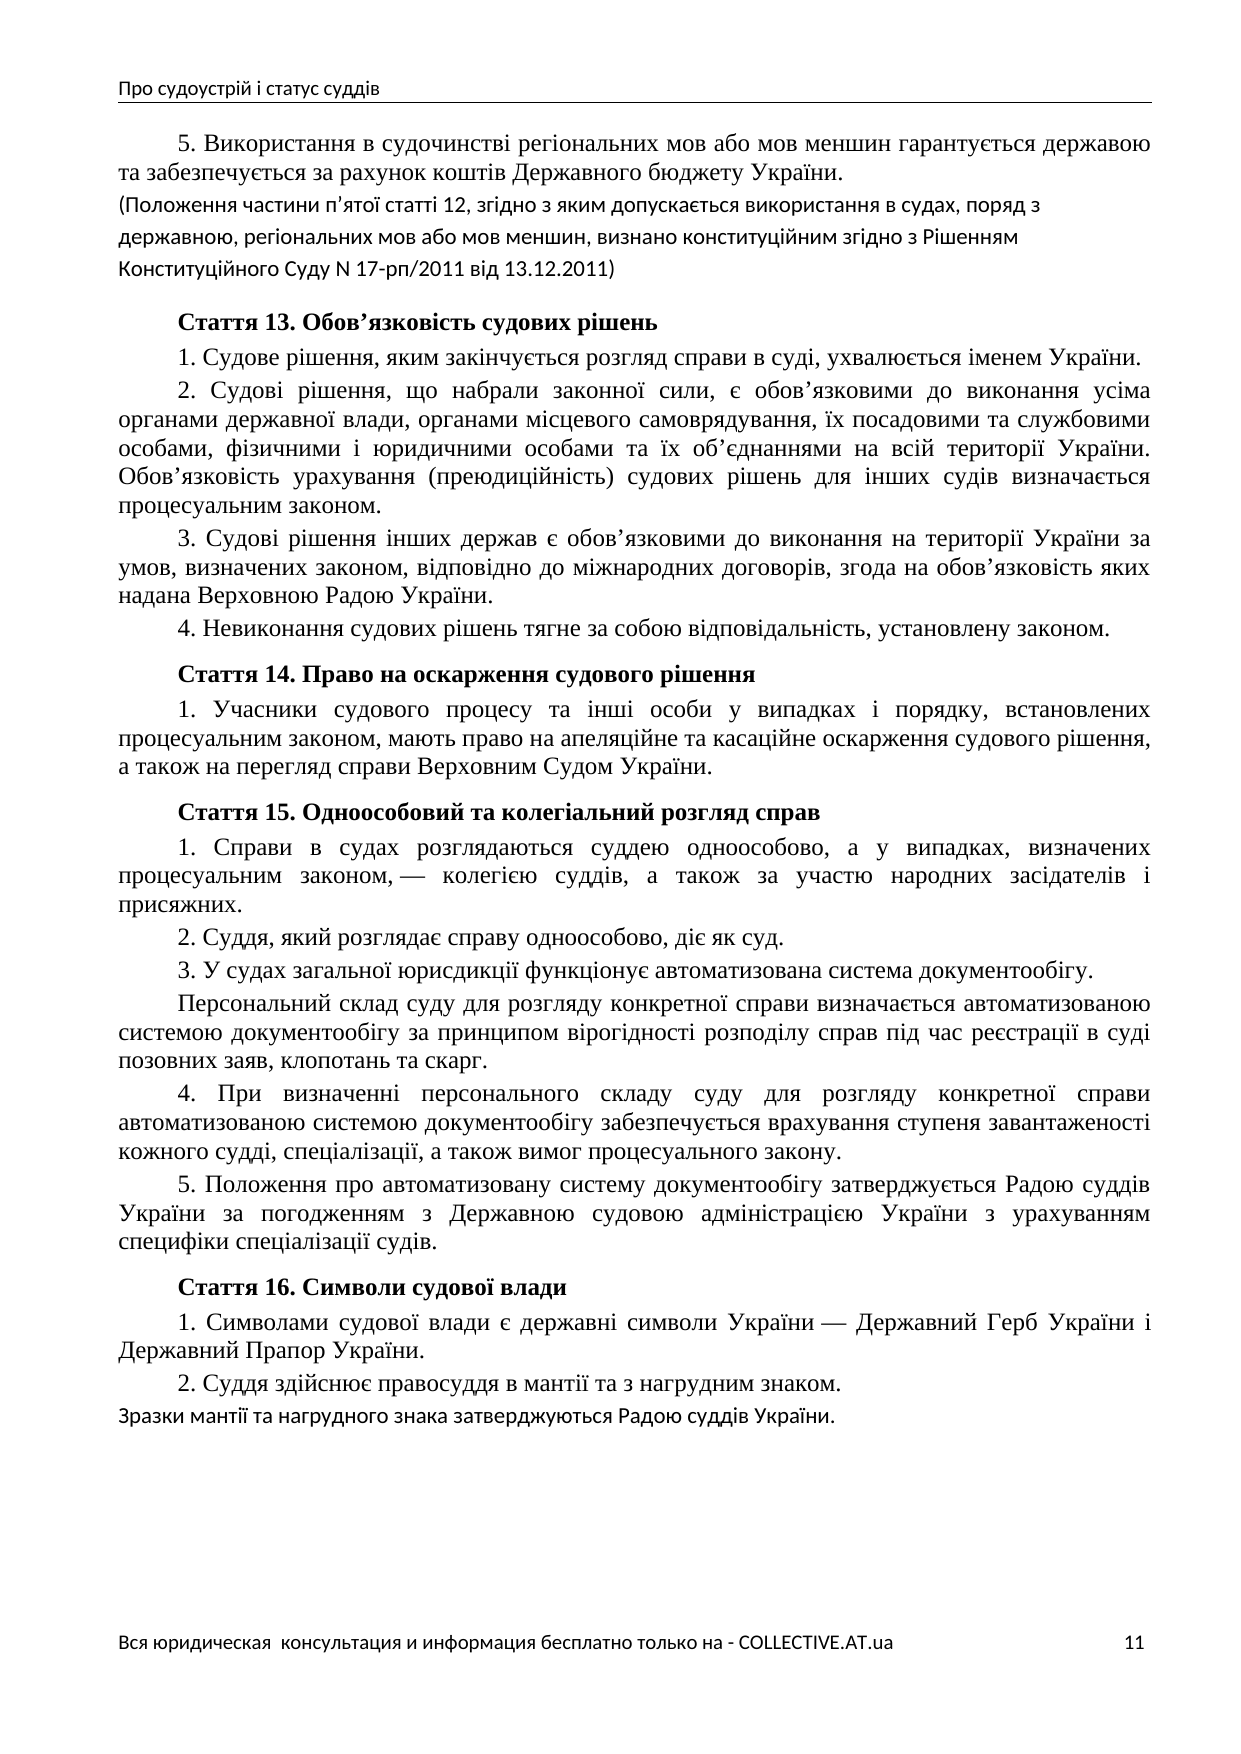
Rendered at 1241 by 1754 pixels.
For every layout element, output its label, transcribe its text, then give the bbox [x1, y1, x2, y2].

text (Положення частини п’ятої статті 12, згідно з яким допускається використання в судах, поряд з державною, регіональних мов або мов меншин, визнано конституційним згідно з Рішенням Конституційного Суду N 17-рп/2011 від 13.12.2011) [118, 190, 1152, 282]
subtitle Стаття 15. Одноособовий та колегіальний розгляд справ [177, 797, 1152, 826]
text 2. Судові рішення, що набрали законної сили, є обов’язковими до виконання усіма органами державної влади, органами місцевого самоврядування, їх посадовими та службовими особами, фізичними і юридичними особами та їх об’єднаннями на всій території України. Обов’язковість урахування (преюдиційність) судових рішень для інших судів визначається процесуальним законом. [118, 375, 1152, 519]
text 1. Символами судової влади є державні символи України — Державний Герб України і Державний Прапор України. [118, 1307, 1152, 1364]
text 2. Суддя, який розглядає справу одноособово, діє як суд. [118, 922, 1152, 951]
text 4. Невиконання судових рішень тягне за собою відповідальність, установлену законом. [118, 613, 1152, 642]
subtitle Стаття 16. Символи судової влади [177, 1272, 1152, 1301]
subtitle Стаття 14. Право на оскарження судового рішення [177, 659, 1152, 688]
text 2. Суддя здійснює правосуддя в мантії та з нагрудним знаком. [118, 1368, 1152, 1397]
text 1. Учасники судового процесу та інші особи у випадках і порядку, встановлених процесуальним законом, мають право на апеляційне та касаційне оскарження судового рішення, а також на перегляд справи Верховним Судом України. [118, 694, 1152, 780]
subtitle Стаття 13. Обов’язковість судових рішень [177, 307, 1152, 336]
text 5. Положення про автоматизовану систему документообігу затверджується Радою суддів України за погодженням з Державною судовою адміністрацією України з урахуванням специфіки спеціалізації судів. [118, 1169, 1152, 1255]
text Зразки мантії та нагрудного знака затверджуються Радою суддів України. [118, 1401, 1152, 1429]
text 5. Використання в судочинстві регіональних мов або мов меншин гарантується державою та забезпечується за рахунок коштів Державного бюджету України. [118, 128, 1152, 186]
text 1. Справи в судах розглядаються суддею одноособово, а у випадках, визначених процесуальним законом, — колегією суддів, а також за участю народних засідателів і присяжних. [118, 832, 1152, 918]
text 3. Судові рішення інших держав є обов’язковими до виконання на території України за умов, визначених законом, відповідно до міжнародних договорів, згода на обов’язковість яких надана Верховною Радою України. [118, 523, 1152, 609]
text 1. Судове рішення, яким закінчується розгляд справи в суді, ухвалюється іменем України. [118, 342, 1152, 371]
text 3. У судах загальної юрисдикції функціонує автоматизована система документообігу. [118, 955, 1152, 984]
text Персональний склад суду для розгляду конкретної справи визначається автоматизованою системою документообігу за принципом вірогідності розподілу справ під час реєстрації в суді позовних заяв, клопотань та скарг. [118, 988, 1152, 1074]
text 4. При визначенні персонального складу суду для розгляду конкретної справи автоматизованою системою документообігу забезпечується врахування ступеня завантаженості кожного судді, спеціалізації, а також вимог процесуального закону. [118, 1078, 1152, 1165]
